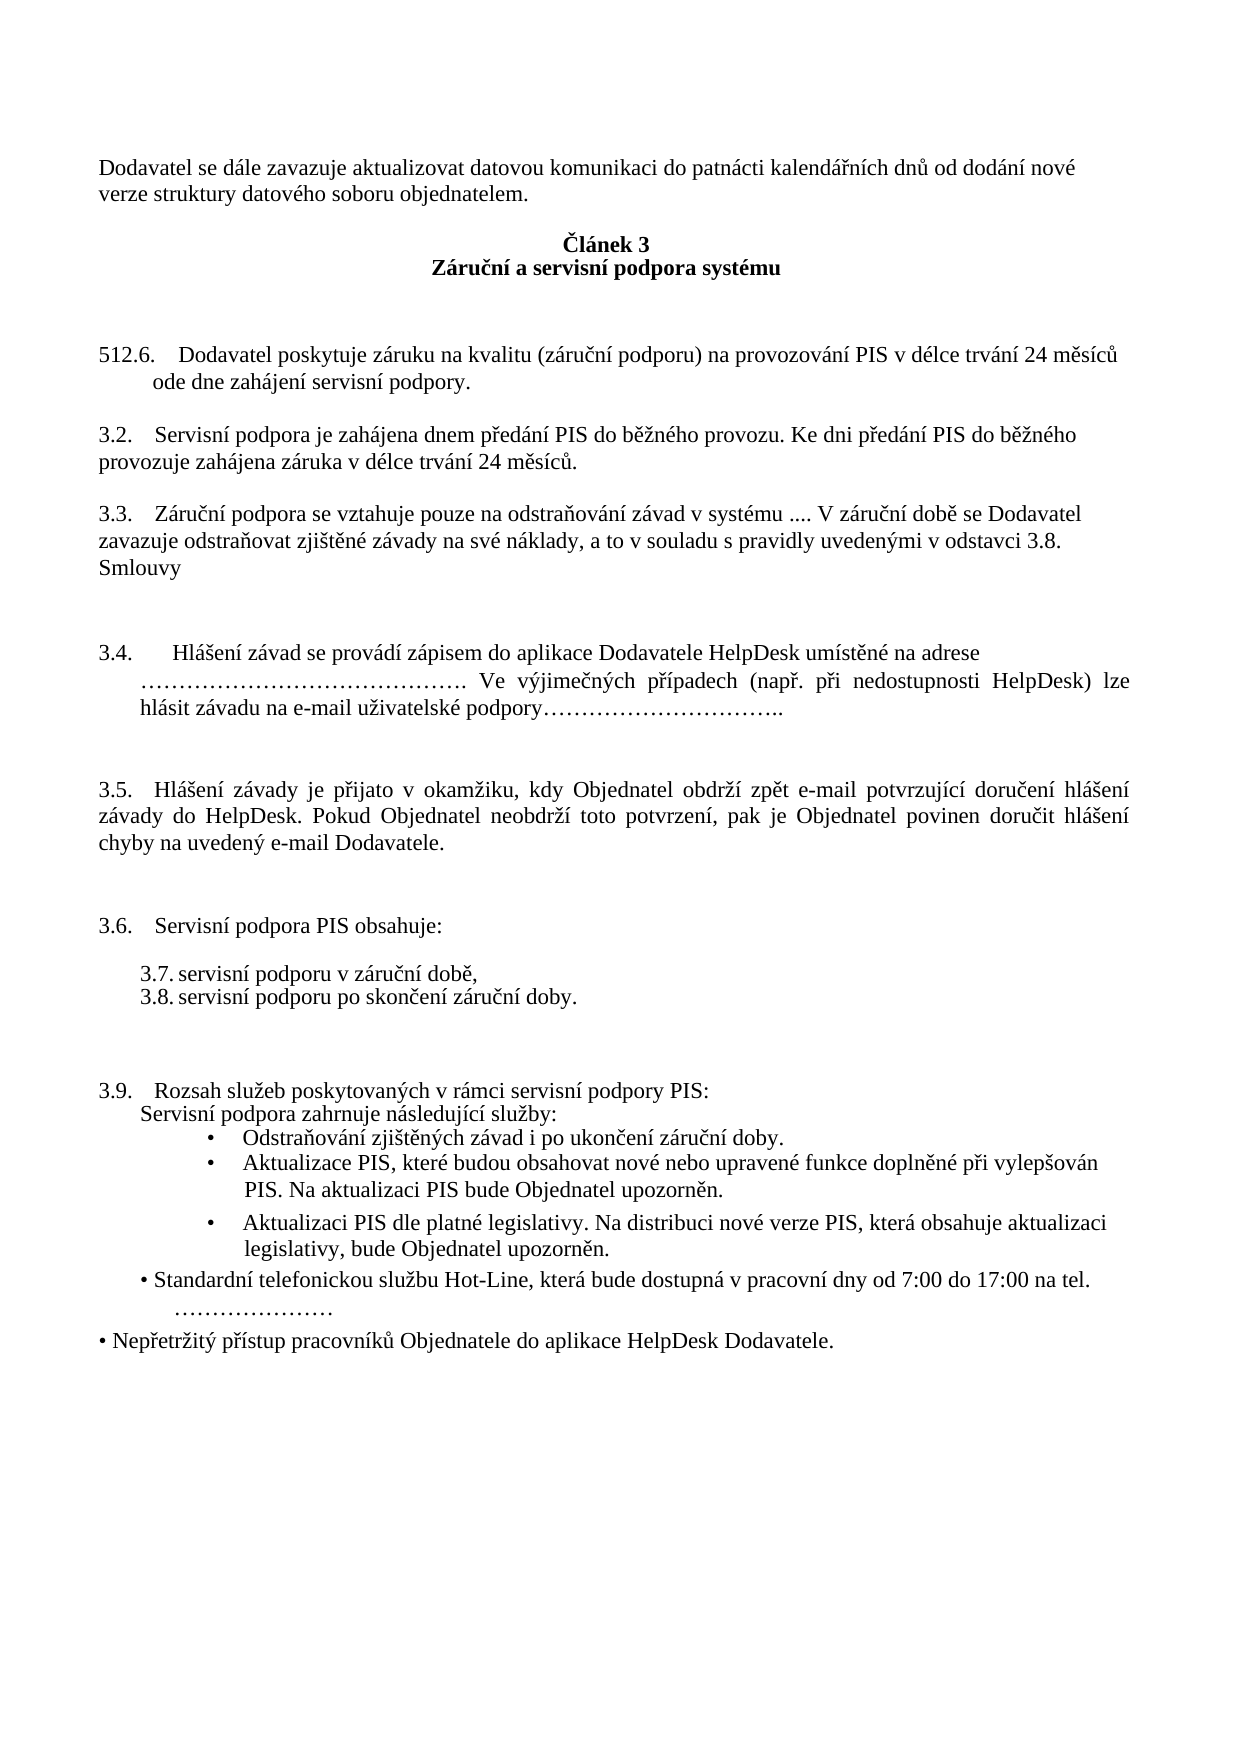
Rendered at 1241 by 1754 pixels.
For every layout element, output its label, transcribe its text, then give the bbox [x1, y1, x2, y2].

list Aktualizaci PIS dle platné legislativy. Na distribuci nové verze PIS, která obsahuje aktualizaci legislativy, bude Objednatel upozorněn. [207, 1210, 1131, 1261]
list Dodavatel poskytuje záruku na kvalitu (záruční podporu) na provozování PIS v délce trvání 24 měsíců ode dne zahájení servisní podpory. [98, 340, 1131, 395]
list Servisní podpora PIS obsahuje: [98, 915, 1131, 938]
list Hlášení závady je přijato v okamžiku, kdy Objednatel obdrží zpět e-mail potvrzující doručení hlášení závady do HelpDesk. Pokud Objednatel neobdrží toto potvrzení, pak je Objednatel povinen doručit hlášení chyby na uvedený e-mail Dodavatele. [98, 776, 1131, 856]
list Aktualizace PIS, které budou obsahovat nové nebo upravené funkce doplněné při vylepšován PIS. Na aktualizaci PIS bude Objednatel upozorněn. [207, 1149, 1131, 1203]
text Servisní podpora zahrnuje následující služby: [140, 1103, 1131, 1126]
text Dodavatel se dále zavazuje aktualizovat datovou komunikaci do patnácti kalendářních dnů od dodání nové verze struktury datového soboru objednatelem. [98, 155, 1131, 206]
text ……………………………………. Ve výjimečných případech (např. při nedostupnosti HelpDesk) lze hlásit závadu na e-mail uživatelské podpory………………………….. [140, 666, 1131, 721]
list Rozsah služeb poskytovaných v rámci servisní podpory PIS: [98, 1080, 1131, 1103]
text Článek 3 [98, 234, 1114, 257]
text Záruční a servisní podpora systému [98, 257, 1114, 280]
list servisní podporu v záruční době, [140, 963, 1131, 986]
text • Standardní telefonickou službu Hot-Line, která bude dostupná v pracovní dny od 7:00 do 17:00 na tel. ………………… [140, 1266, 1131, 1321]
list servisní podporu po skončení záruční doby. [140, 986, 1131, 1009]
list Odstraňování zjištěných závad i po ukončení záruční doby. [207, 1127, 1131, 1149]
list Servisní podpora je zahájena dnem předání PIS do běžného provozu. Ke dni předání PIS do běžného provozuje zahájena záruka v délce trvání 24 měsíců. [98, 420, 1131, 475]
text • Nepřetržitý přístup pracovníků Objednatele do aplikace HelpDesk Dodavatele. [98, 1331, 1131, 1353]
list Záruční podpora se vztahuje pouze na odstraňování závad v systému .... V záruční době se Dodavatel zavazuje odstraňovat zjištěné závady na své náklady, a to v souladu s pravidly uvedenými v odstavci 3.8. Smlouvy [98, 500, 1131, 581]
list Hlášení závad se provádí zápisem do aplikace Dodavatele HelpDesk umístěné na adrese [98, 639, 1131, 666]
